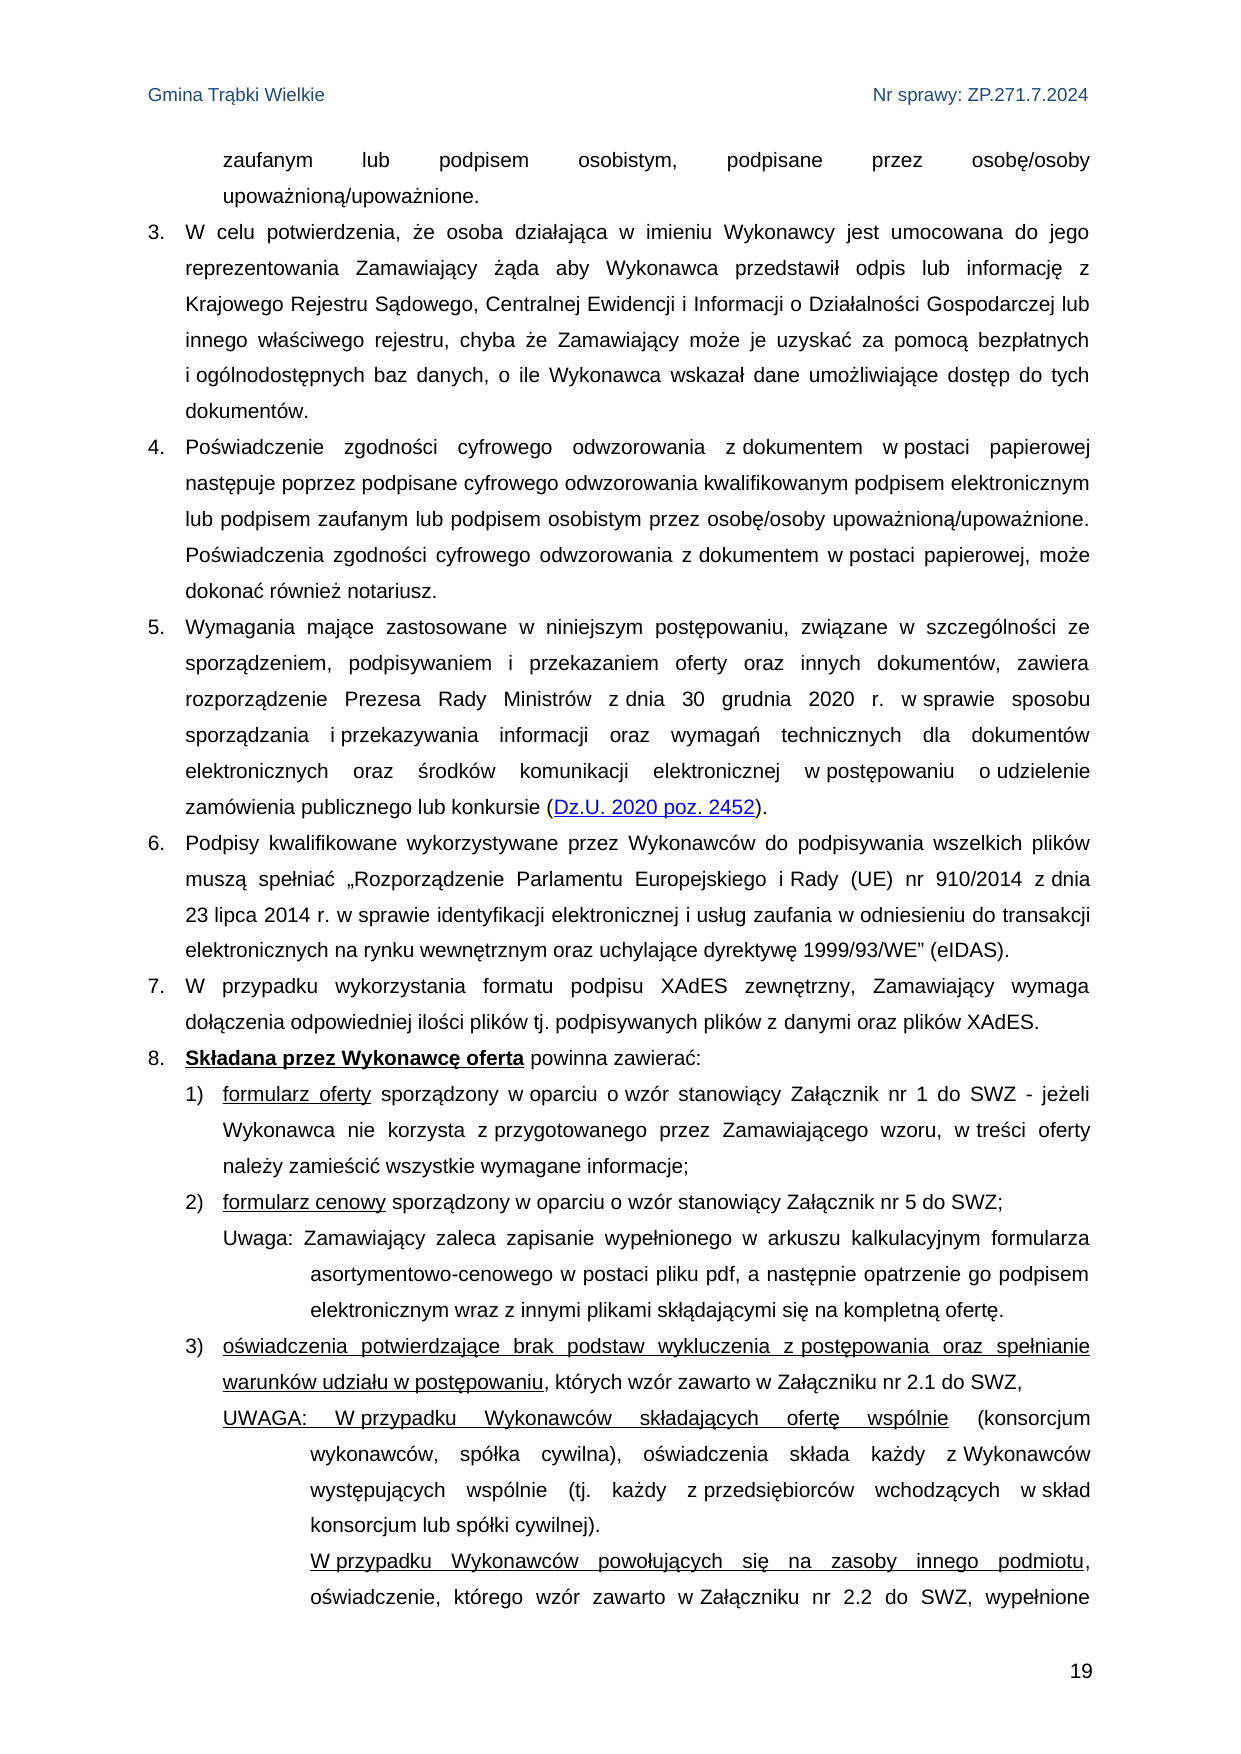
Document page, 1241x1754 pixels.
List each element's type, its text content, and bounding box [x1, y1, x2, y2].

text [310, 1549, 1090, 1609]
text UWAGA: W przypadku Wykonawców składających ofertę wspólnie (konsorcjum wykonawców, spółka cywilna), oświadczenia składa każdy z Wykonawców występujących wspólnie (tj. każdy z przedsiębiorców wchodzących w skład konsorcjum lub spółki cywilnej). [223, 1406, 1090, 1537]
list Wymagania mające zastosowane w niniejszym postępowaniu, związane w szczególności ze sporządzeniem, podpisywaniem i przekazaniem oferty oraz innych dokumentów, zawiera rozporządzenie Prezesa Rady Ministrów z dnia 30 grudnia 2020 r. w sprawie sposobu sporządzania i przekazywania informacji oraz wymagań technicznych dla dokumentów elektronicznych oraz środków komunikacji elektronicznej w postępowaniu o udzielenie zamówienia publicznego lub konkursie (Dz.U. 2020 poz. 2452). [148, 615, 1090, 818]
list Składana przez Wykonawcę oferta powinna zawierać: [148, 1046, 1090, 1070]
text Uwaga: Zamawiający zaleca zapisanie wypełnionego w arkuszu kalkulacyjnym formularza asortymentowo-cenowego w postaci pliku pdf, a następnie opatrzenie go podpisem elektronicznym wraz z innymi plikami skłądającymi się na kompletną ofertę. [223, 1226, 1090, 1322]
list Poświadczenie zgodności cyfrowego odwzorowania z dokumentem w postaci papierowej następuje poprzez podpisane cyfrowego odwzorowania kwalifikowanym podpisem elektronicznym lub podpisem zaufanym lub podpisem osobistym przez osobę/osoby upoważnioną/upoważnione. Poświadczenia zgodności cyfrowego odwzorowania z dokumentem w postaci papierowej, może dokonać również notariusz. [148, 435, 1090, 603]
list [185, 148, 1090, 208]
list formularz oferty sporządzony w oparciu o wzór stanowiący Załącznik nr 1 do SWZ - jeżeli Wykonawca nie korzysta z przygotowanego przez Zamawiającego wzoru, w treści oferty należy zamieścić wszystkie wymagane informacje; [185, 1082, 1090, 1178]
list oświadczenia potwierdzające brak podstaw wykluczenia z postępowania oraz spełnianie warunków udziału w postępowaniu, których wzór zawarto w Załączniku nr 2.1 do SWZ, [185, 1334, 1090, 1393]
list Podpisy kwalifikowane wykorzystywane przez Wykonawców do podpisywania wszelkich plików muszą spełniać „Rozporządzenie Parlamentu Europejskiego i Rady (UE) nr 910/2014 z dnia 23 lipca 2014 r. w sprawie identyfikacji elektronicznej i usług zaufania w odniesieniu do transakcji elektronicznych na rynku wewnętrznym oraz uchylające dyrektywę 1999/93/WE” (eIDAS). [148, 831, 1090, 962]
list formularz cenowy sporządzony w oparciu o wzór stanowiący Załącznik nr 5 do SWZ; [185, 1190, 1090, 1214]
list W celu potwierdzenia, że osoba działająca w imieniu Wykonawcy jest umocowana do jego reprezentowania Zamawiający żąda aby Wykonawca przedstawił odpis lub informację z Krajowego Rejestru Sądowego, Centralnej Ewidencji i Informacji o Działalności Gospodarczej lub innego właściwego rejestru, chyba że Zamawiający może je uzyskać za pomocą bezpłatnych i ogólnodostępnych baz danych, o ile Wykonawca wskazał dane umożliwiające dostęp do tych dokumentów. [148, 219, 1090, 423]
list W przypadku wykorzystania formatu podpisu XAdES zewnętrzny, Zamawiający wymaga dołączenia odpowiedniej ilości plików tj. podpisywanych plików z danymi oraz plików XAdES. [148, 974, 1090, 1034]
